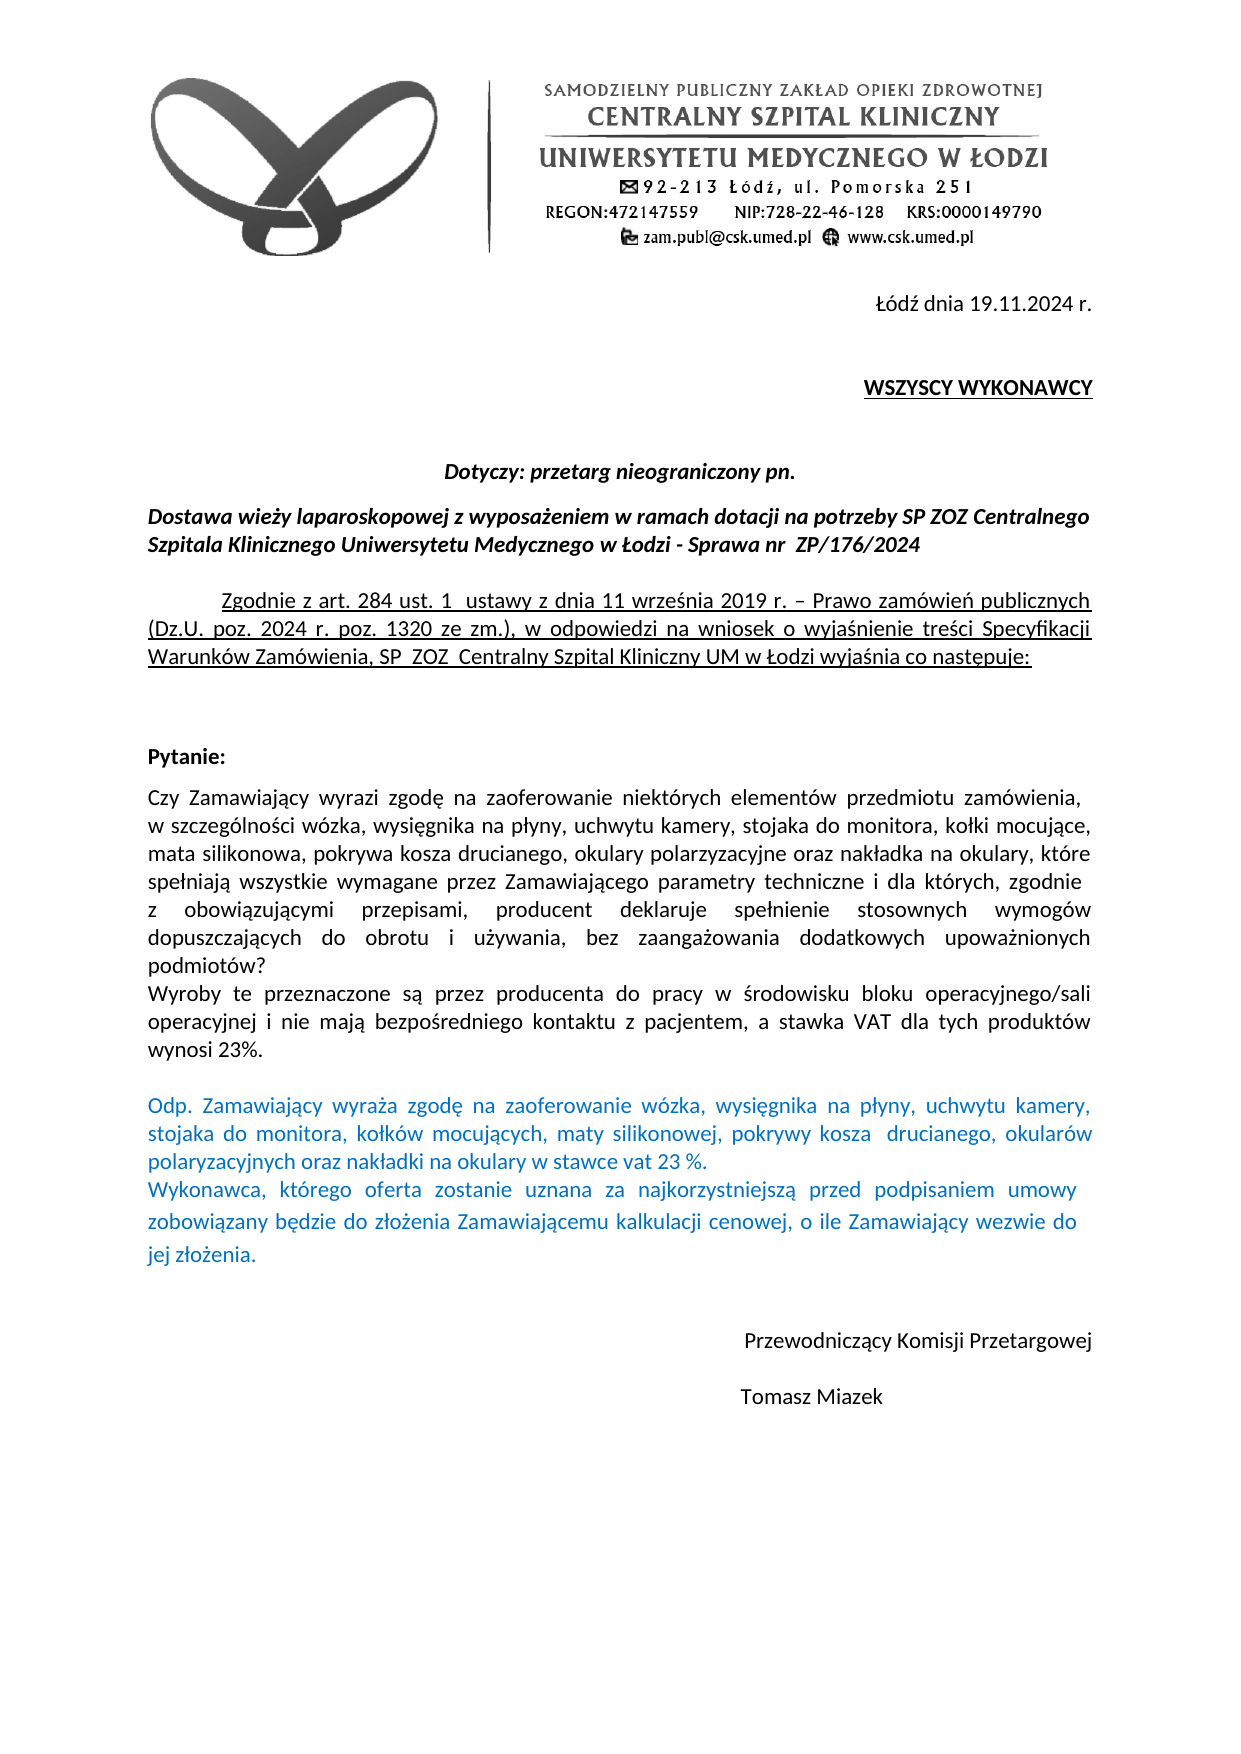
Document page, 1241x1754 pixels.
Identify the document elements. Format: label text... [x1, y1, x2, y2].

picture [147, 73, 1053, 259]
text Dotyczy: przetarg nieograniczony pn. [148, 457, 1093, 486]
text Czy Zamawiający wyrazi zgodę na zaoferowanie niektórych elementów przedmiotu zamówienia, w szczególności wózka, wysięgnika na płyny, uchwytu kamery, stojaka do monitora, kołki mocujące, mata silikonowa, pokrywa kosza drucianego, okulary polarzyzacyjne oraz nakładka na okulary, które spełniają wszystkie wymagane przez Zamawiającego parametry techniczne i dla których, zgodnie z obowiązującymi przepisami, producent deklaruje spełnienie stosownych wymogów dopuszczających do obrotu i używania, bez zaangażowania dodatkowych upoważnionych podmiotów? Wyroby te przeznaczone są przez producenta do pracy w środowisku bloku operacyjnego/sali operacyjnej i nie mają bezpośredniego kontaktu z pacjentem, a stawka VAT dla tych produktów wynosi 23%. [148, 783, 1093, 1063]
text Wykonawca, którego oferta zostanie uznana za najkorzystniejszą przed podpisaniem umowy zobowiązany będzie do złożenia Zamawiającemu kalkulacji cenowej, o ile Zamawiający wezwie do jej złożenia. [148, 1175, 1078, 1268]
text Przewodniczący Komisji Przetargowej [148, 1326, 1093, 1354]
text Tomasz Miazek [221, 1382, 1093, 1410]
text Zgodnie z art. 284 ust. 1 ustawy z dnia 11 września 2019 r. – Prawo zamówień publicznych (Dz.U. poz. 2024 r. poz. 1320 ze zm.), w odpowiedzi na wniosek o wyjaśnienie treści Specyfikacji Warunków Zamówienia, SP ZOZ Centralny Szpital Kliniczny UM w Łodzi wyjaśnia co następuje: [148, 586, 1093, 670]
text WSZYSCY WYKONAWCY [148, 373, 1093, 401]
text Dostawa wieży laparoskopowej z wyposażeniem w ramach dotacji na potrzeby SP ZOZ Centralnego Szpitala Klinicznego Uniwersytetu Medycznego w Łodzi - Sprawa nr ZP/176/2024 [148, 502, 1093, 558]
text Odp. Zamawiający wyraża zgodę na zaoferowanie wózka, wysięgnika na płyny, uchwytu kamery, stojaka do monitora, kołków mocujących, maty silikonowej, pokrywy kosza drucianego, okularów polaryzacyjnych oraz nakładki na okulary w stawce vat 23 %. [148, 1091, 1093, 1175]
text Łódź dnia 19.11.2024 r. [148, 289, 1093, 317]
text Pytanie: [148, 742, 1093, 771]
